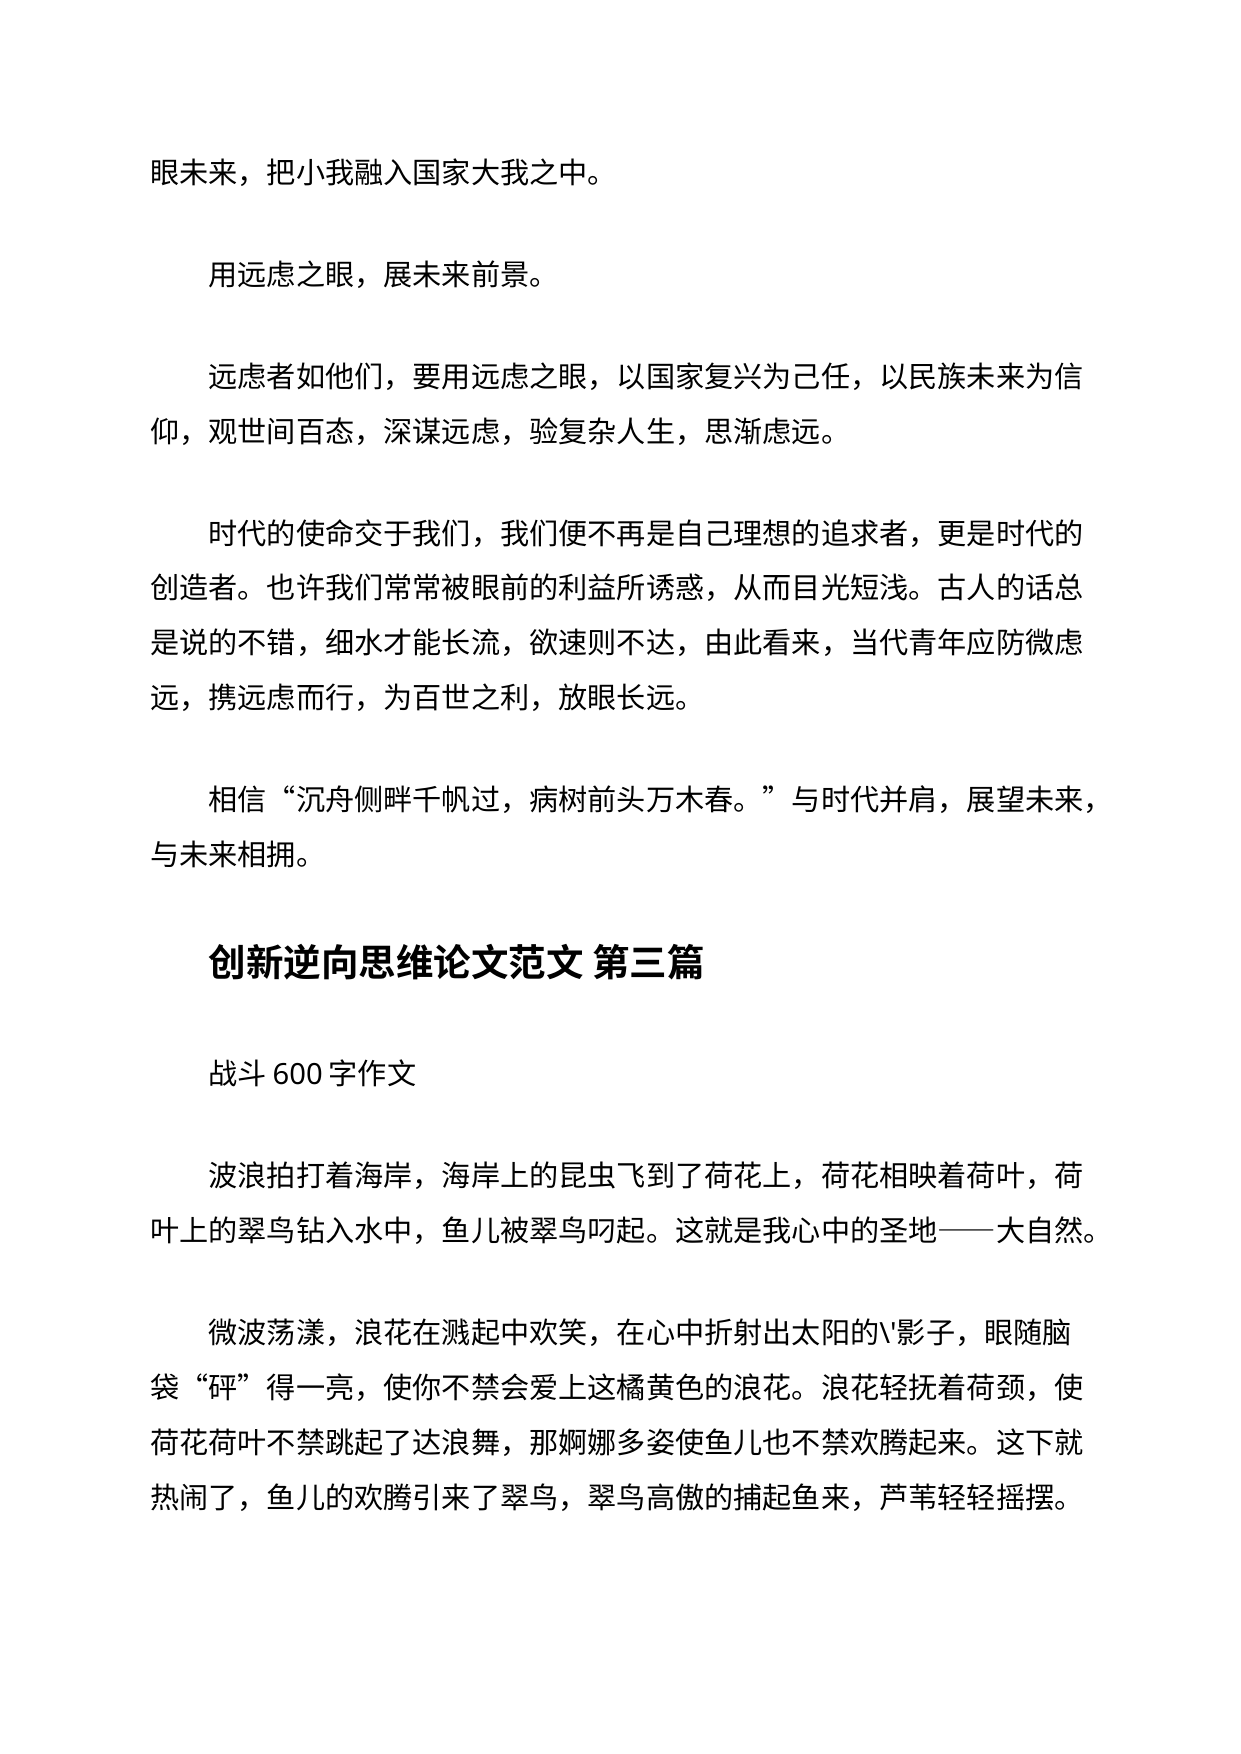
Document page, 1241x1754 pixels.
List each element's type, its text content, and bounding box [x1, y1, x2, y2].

text 创新逆向思维论文范文 第三篇 [150, 933, 1090, 988]
text 用远虑之眼，展未来前景。 [150, 252, 1090, 294]
text 微波荡漾，浪花在溅起中欢笑，在心中折射出太阳的\'影子，眼随脑袋“砰”得一亮，使你不禁会爱上这橘黄色的浪花。浪花轻抚着荷颈，使荷花荷叶不禁跳起了达浪舞，那婀娜多姿使鱼儿也不禁欢腾起来。这下就热闹了，鱼儿的欢腾引来了翠鸟，翠鸟高傲的捕起鱼来，芦苇轻轻摇摆。 [150, 1309, 1090, 1516]
text 相信“沉舟侧畔千帆过，病树前头万木春。”与时代并肩，展望未来，与未来相拥。 [150, 777, 1090, 874]
text 波浪拍打着海岸，海岸上的昆虫飞到了荷花上，荷花相映着荷叶，荷叶上的翠鸟钻入水中，鱼儿被翠鸟叼起。这就是我心中的圣地——大自然。 [150, 1153, 1090, 1250]
text 战斗600字作文 [150, 1051, 1090, 1093]
text 远虑者如他们，要用远虑之眼，以国家复兴为己任，以民族未来为信仰，观世间百态，深谋远虑，验复杂人生，思渐虑远。 [150, 353, 1090, 451]
text 时代的使命交于我们，我们便不再是自己理想的追求者，更是时代的创造者。也许我们常常被眼前的利益所诱惑，从而目光短浅。古人的话总是说的不错，细水才能长流，欲速则不达，由此看来，当代青年应防微虑远，携远虑而行，为百世之利，放眼长远。 [150, 510, 1090, 717]
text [150, 150, 1090, 192]
